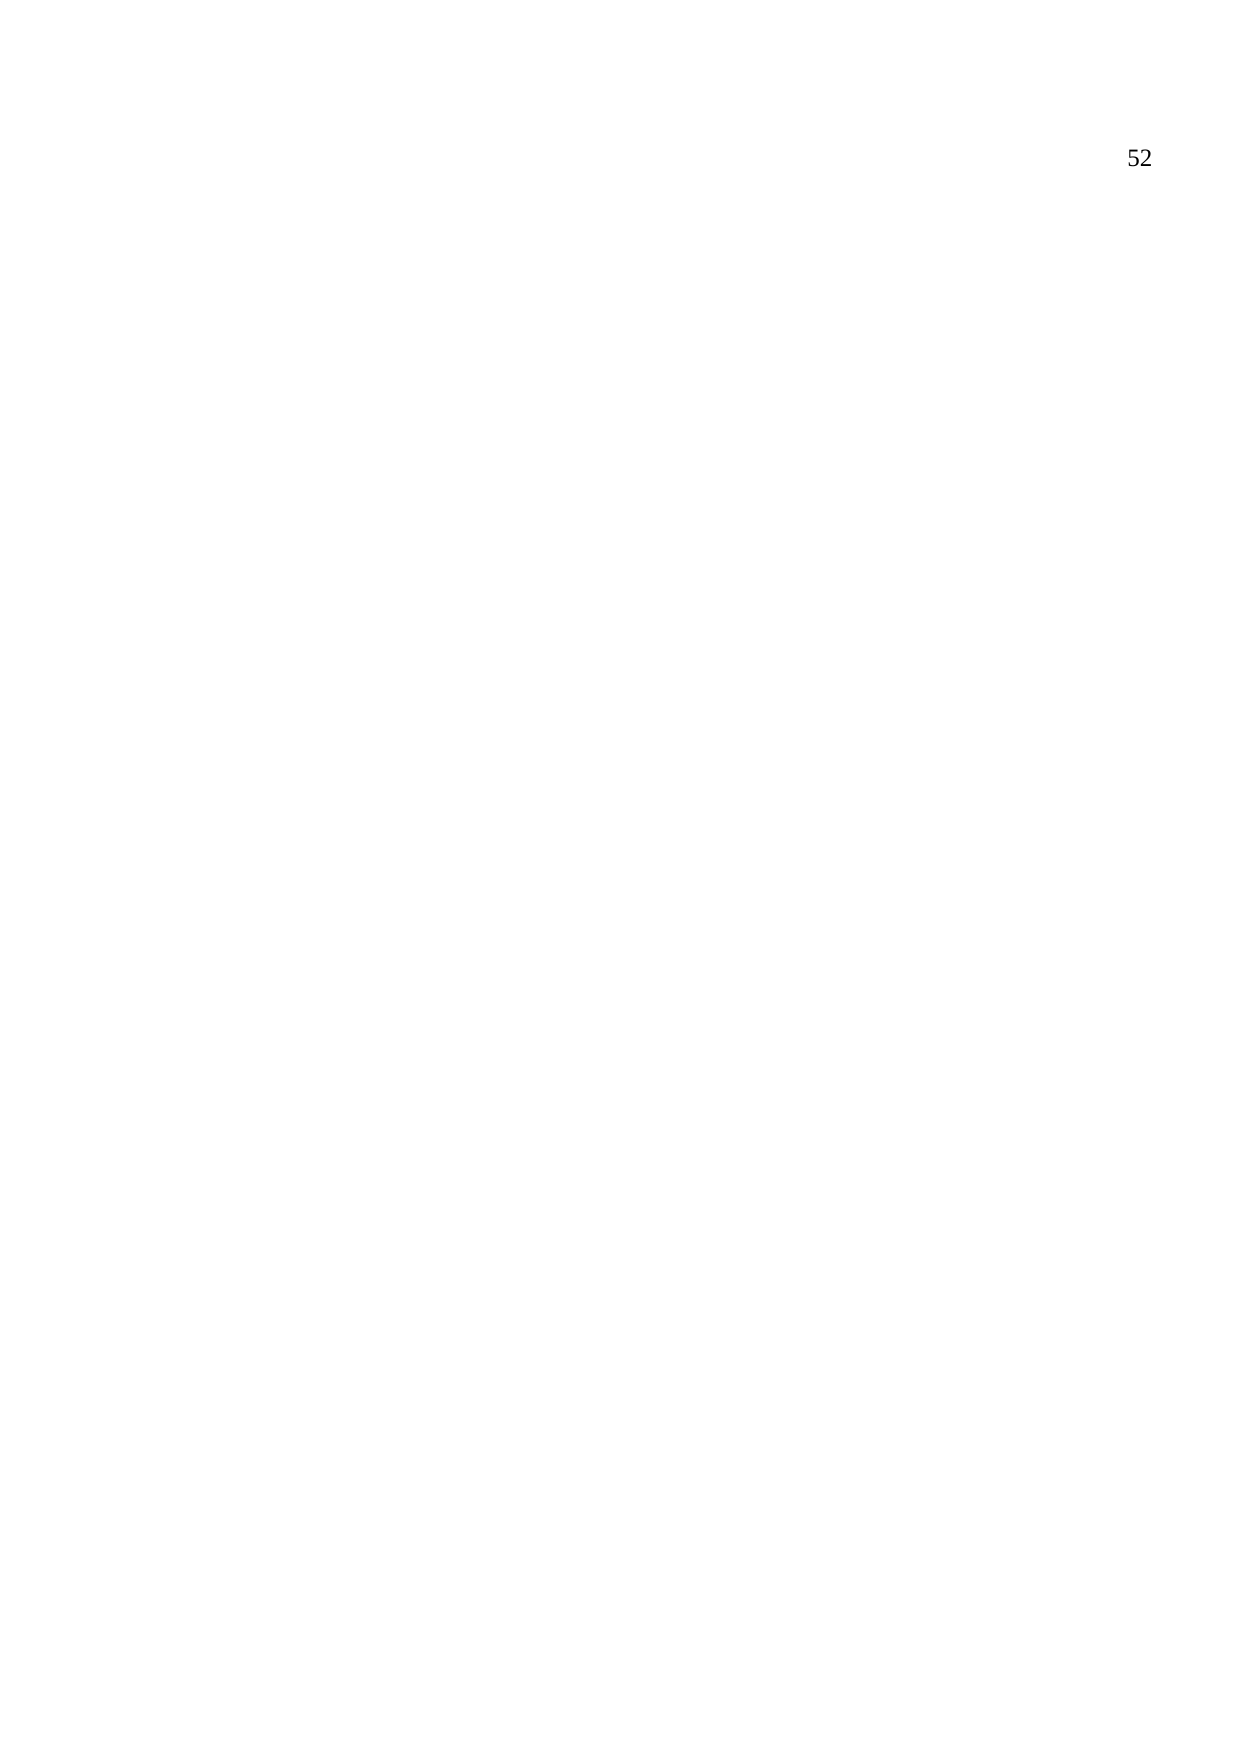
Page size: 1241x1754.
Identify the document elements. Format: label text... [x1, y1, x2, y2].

text 52 [1127, 143, 1152, 171]
